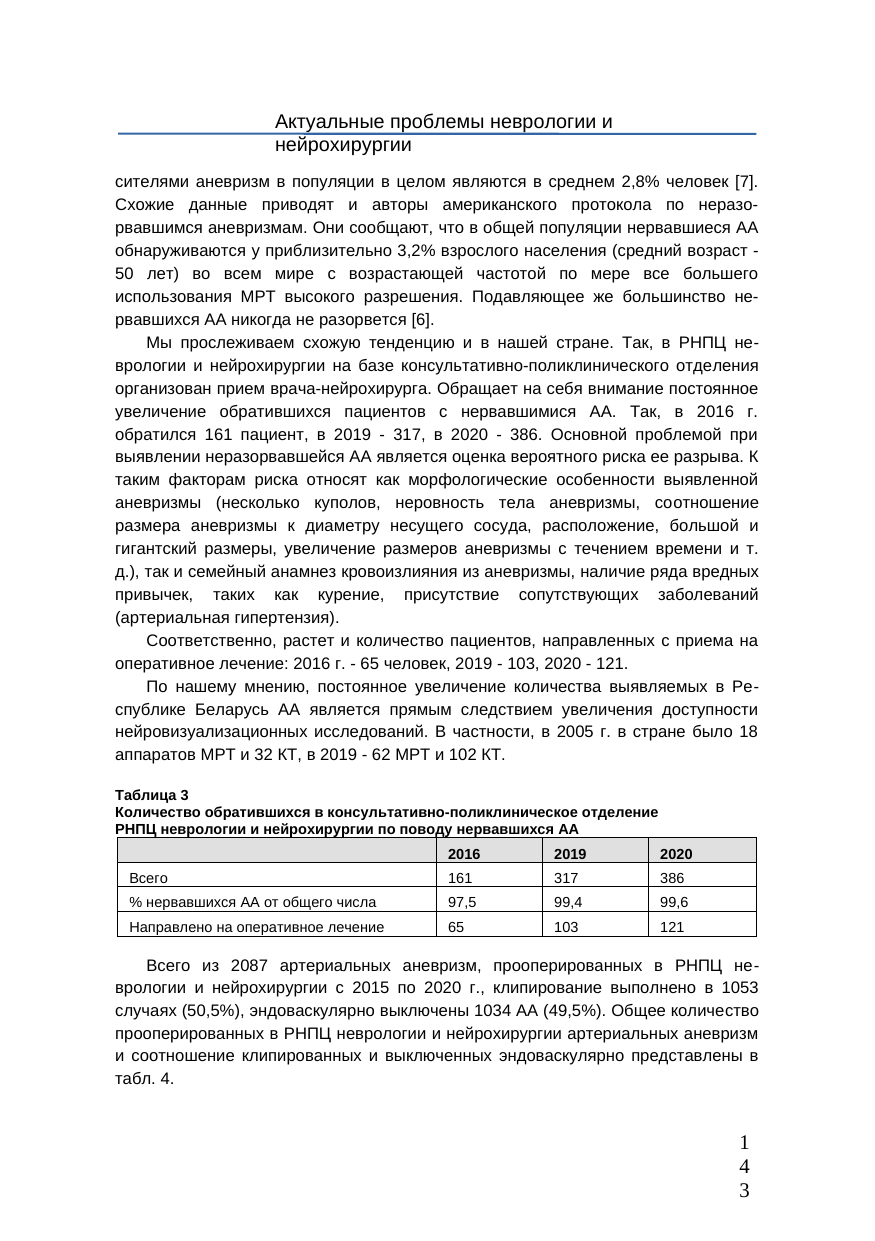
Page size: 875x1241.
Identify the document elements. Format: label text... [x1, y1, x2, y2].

text По нашему мнению, постоянное увеличение количества выявляемых в Республике Беларусь АА является прямым следствием увеличения доступности нейровизуализационных исследований. В частности, в 2005 г. в стране было 18 аппаратов МРТ и 32 КТ, в 2019 - 62 МРТ и 102 КТ. [115, 676, 759, 764]
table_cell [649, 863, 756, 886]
text Таблица 3 [115, 787, 759, 804]
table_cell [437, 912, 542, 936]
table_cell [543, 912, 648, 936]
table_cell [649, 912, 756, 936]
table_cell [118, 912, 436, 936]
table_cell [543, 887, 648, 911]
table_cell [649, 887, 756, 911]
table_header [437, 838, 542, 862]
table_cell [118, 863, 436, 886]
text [115, 172, 759, 329]
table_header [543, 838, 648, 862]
text Соответственно, растет и количество пациентов, направленных с приема на оперативное лечение: 2016 г. - 65 человек, 2019 - 103, 2020 - 121. [115, 631, 759, 673]
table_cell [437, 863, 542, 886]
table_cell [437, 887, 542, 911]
text Мы прослеживаем схожую тенденцию и в нашей стране. Так, в РНПЦ неврологии и нейрохирургии на базе консультативно-поликлинического отделения организован прием врача-нейрохирурга. Обращает на себя внимание постоянное увеличение обратившихся пациентов с нервавшимися АА. Так, в 2016 г. обратился 161 пациент, в 2019 - 317, в 2020 - 386. Основной проблемой при выявлении неразорвавшейся АА является оценка вероятного риска ее разрыва. К таким факторам риска относят как морфологические особенности выявленной аневризмы (несколько куполов, неровность тела аневризмы, соотношение размера аневризмы к диаметру несущего сосуда, расположение, большой и гигантский размеры, увеличение размеров аневризмы с течением времени и т. д.), так и семейный анамнез кровоизлияния из аневризмы, наличие ряда вредных привычек, таких как курение, присутствие сопутствующих заболеваний (артериальная гипертензия). [115, 333, 759, 627]
text Количество обратившихся в консультативно-поликлиническое отделение [115, 804, 759, 820]
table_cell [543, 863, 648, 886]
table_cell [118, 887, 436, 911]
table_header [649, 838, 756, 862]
text Всего из 2087 артериальных аневризм, прооперированных в РНПЦ неврологии и нейрохирургии с 2015 по 2020 г., клипирование выполнено в 1053 случаях (50,5%), эндоваскулярно выключены 1034 АА (49,5%). Общее количество прооперированных в РНПЦ неврологии и нейрохирургии артериальных аневризм и соотношение клипированных и выключенных эндоваскулярно представлены в табл. 4. [115, 955, 759, 1088]
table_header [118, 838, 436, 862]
text РНПЦ неврологии и нейрохирургии по поводу нервавшихся АА [115, 820, 759, 837]
